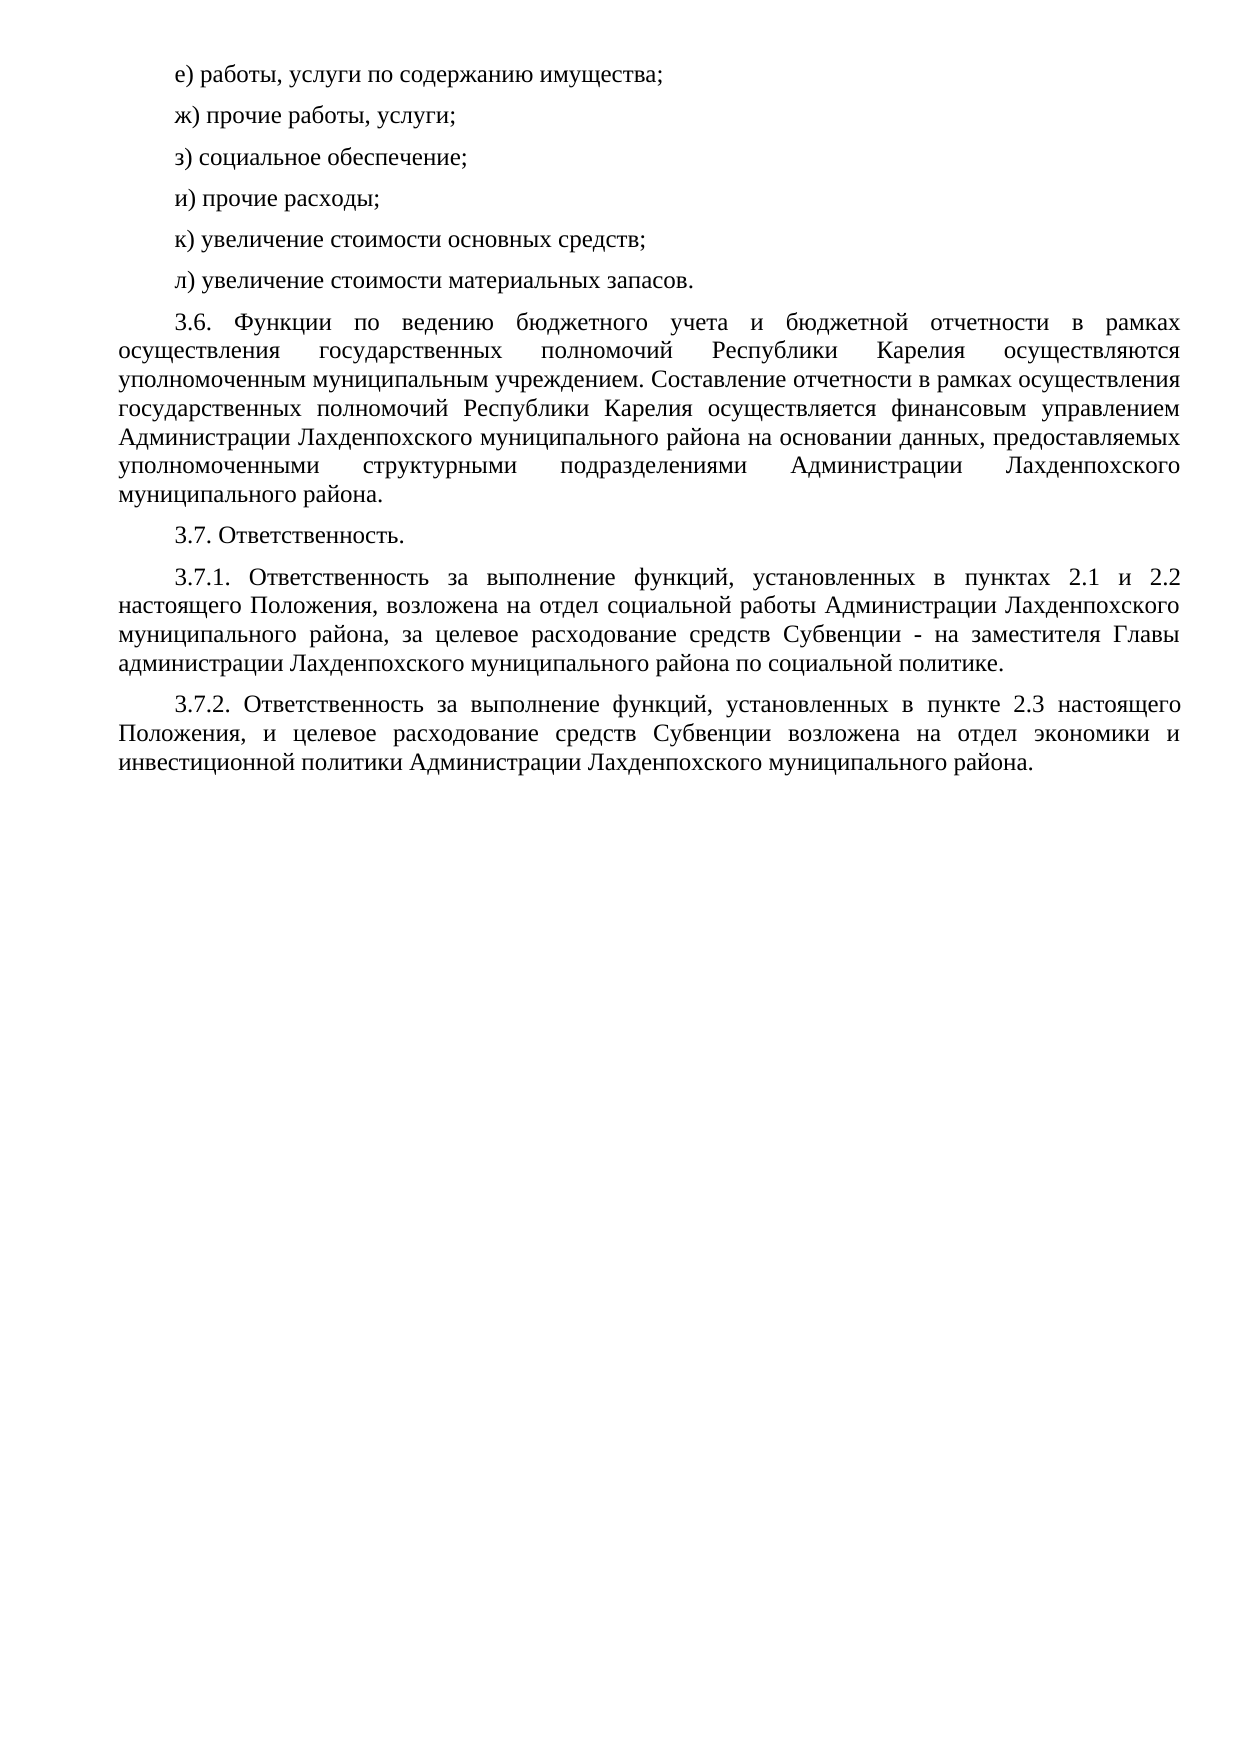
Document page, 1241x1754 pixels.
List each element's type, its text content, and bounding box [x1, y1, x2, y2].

text л) увеличение стоимости материальных запасов. [118, 265, 1181, 294]
text 3.7.1. Ответственность за выполнение функций, установленных в пунктах 2.1 и 2.2 настоящего Положения, возложена на отдел социальной работы Администрации Лахденпохского муниципального района, за целевое расходование средств Субвенции - на заместителя Главы администрации Лахденпохского муниципального района по социальной политике. [118, 562, 1181, 677]
text е) работы, услуги по содержанию имущества; [118, 59, 1181, 88]
text к) увеличение стоимости основных средств; [118, 224, 1181, 253]
text з) социальное обеспечение; [118, 142, 1181, 170]
text и) прочие расходы; [118, 183, 1181, 212]
text 3.7.2. Ответственность за выполнение функций, установленных в пункте 2.3 настоящего Положения, и целевое расходование средств Субвенции возложена на отдел экономики и инвестиционной политики Администрации Лахденпохского муниципального района. [118, 689, 1181, 775]
text 3.6. Функции по ведению бюджетного учета и бюджетной отчетности в рамках осуществления государственных полномочий Республики Карелия осуществляются уполномоченным муниципальным учреждением. Составление отчетности в рамках осуществления государственных полномочий Республики Карелия осуществляется финансовым управлением Администрации Лахденпохского муниципального района на основании данных, предоставляемых уполномоченными структурными подразделениями Администрации Лахденпохского муниципального района. [118, 307, 1181, 508]
text ж) прочие работы, услуги; [118, 100, 1181, 129]
text 3.7. Ответственность. [118, 520, 1181, 549]
